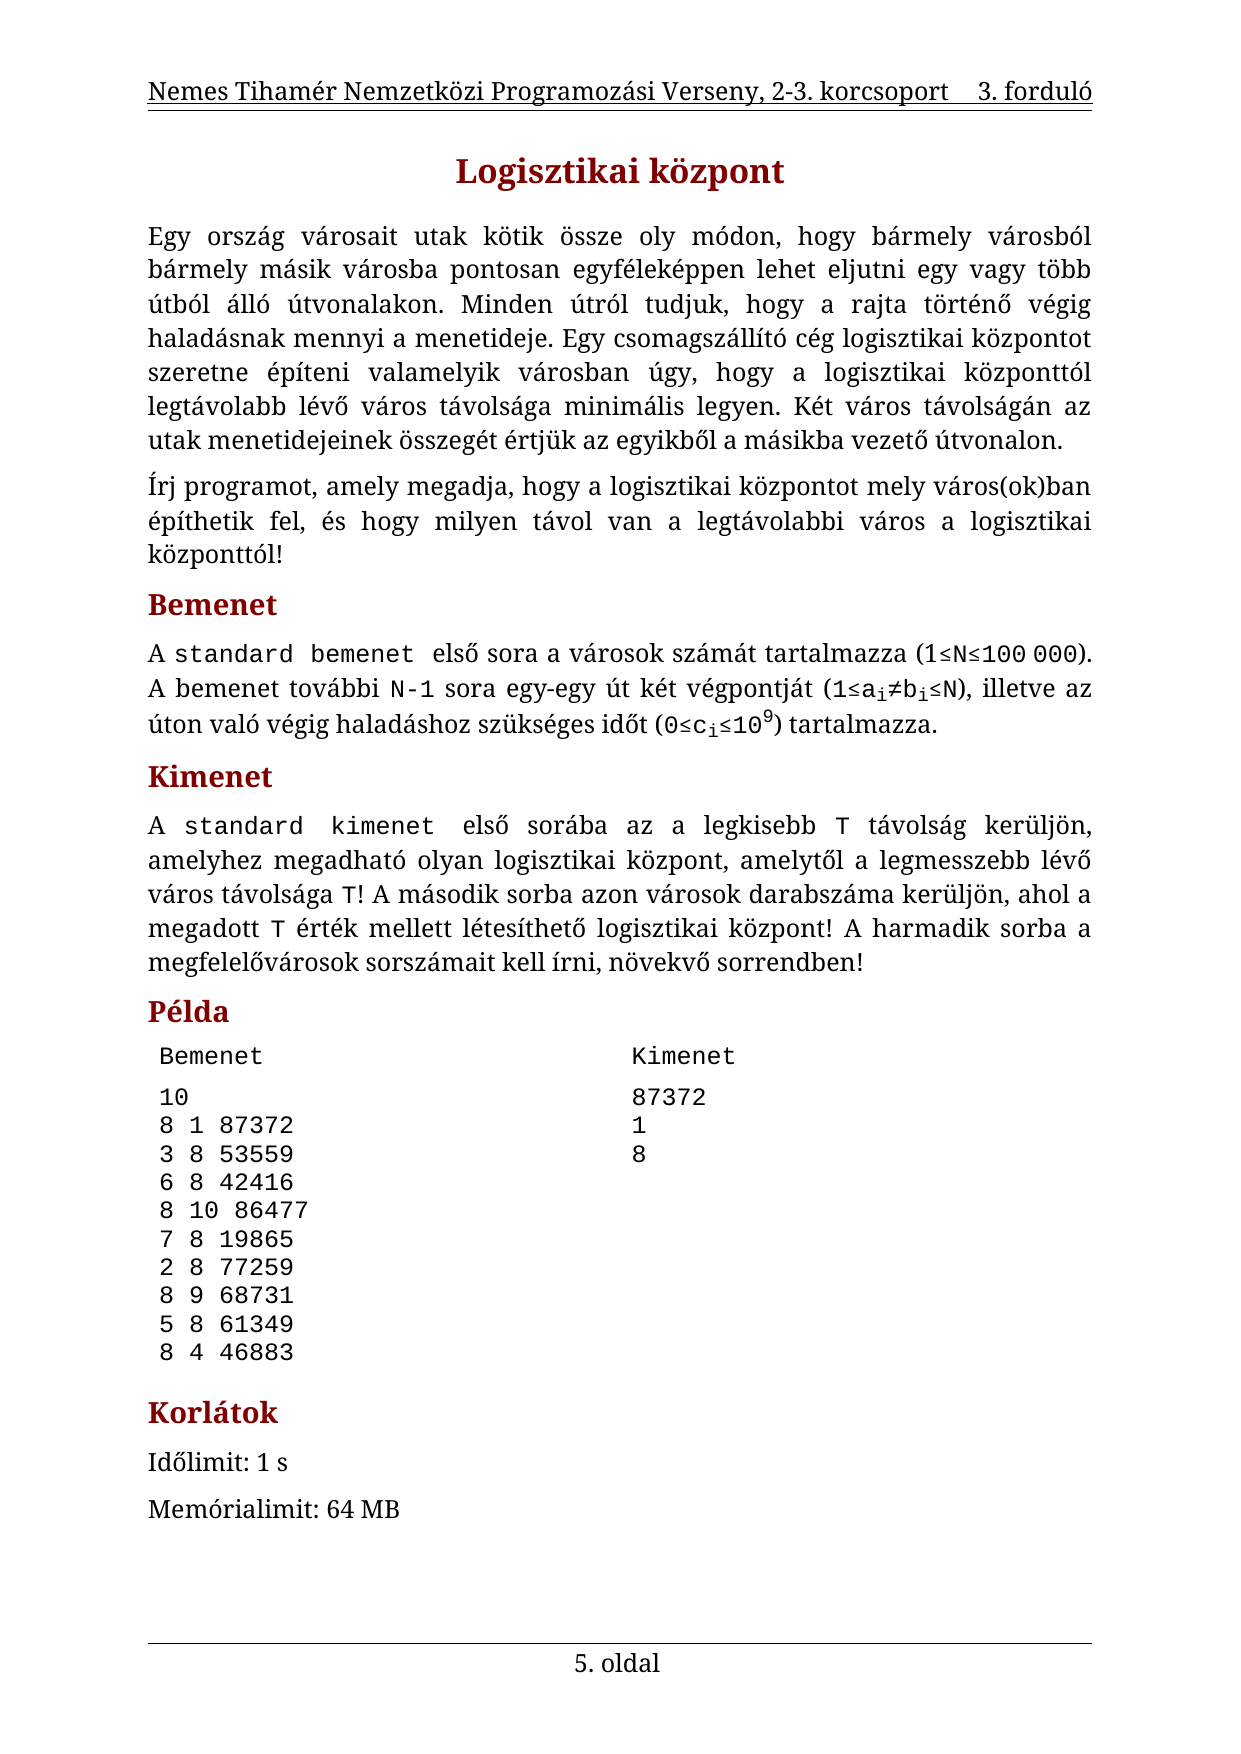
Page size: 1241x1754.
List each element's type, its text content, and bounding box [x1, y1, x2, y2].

subtitle Kimenet [148, 756, 1092, 796]
text Egy ország városait utak kötik össze oly módon, hogy bármely városból bármely másik városba pontosan egyféleképpen lehet eljutni egy vagy több útból álló útvonalakon. Minden útról tudjuk, hogy a rajta történő végig haladásnak mennyi a menetideje. Egy csomagszállító cég logisztikai központot szeretne építeni valamelyik városban úgy, hogy a logisztikai központtól legtávolabb lévő város távolsága minimális legyen. Két város távolságán az utak menetidejeinek összegét értjük az egyikből a másikba vezető útvonalon. [148, 218, 1092, 457]
text Írj programot, amely megadja, hogy a logisztikai központot mely város(ok)ban építhetik fel, és hogy milyen távol van a legtávolabbi város a logisztikai központtól! [148, 469, 1092, 571]
subtitle Korlátok [148, 1393, 1092, 1432]
subtitle Bemenet [148, 584, 1092, 623]
table_header Kimenet [620, 1044, 1093, 1084]
table_header Bemenet [148, 1044, 620, 1084]
text Időlimit: 1 s [148, 1445, 1092, 1479]
subtitle Logisztikai központ [148, 148, 1092, 193]
text A standard bemenet első sora a városok számát tartalmazza (1≤N≤100000). A bemenet további N-1 sora egy-egy út két végpontját (1≤ai≠bi≤N), illetve az úton való végig haladáshoz szükséges időt (0≤ci≤109) tartalmazza. [148, 636, 1092, 743]
text A standard kimenet első sorába az a legkisebb T távolság kerüljön, amelyhez megadható olyan logisztikai központ, amelytől a legmesszebb lévő város távolsága T! A második sorba azon városok darabszáma kerüljön, ahol a megadott T érték mellett létesíthető logisztikai központ! A harmadik sorba a megfelelővárosok sorszámait kell írni, növekvő sorrendben! [148, 808, 1092, 979]
table_cell 87372 1 8 [620, 1085, 1093, 1380]
subtitle Példa [148, 991, 1092, 1031]
table_cell 10 8 1 87372 3 8 53559 6 8 42416 8 10 86477 7 8 19865 2 8 77259 8 9 68731 5 8 61349 8 4 46883 [148, 1085, 620, 1380]
text Memórialimit: 64 MB [148, 1492, 1092, 1526]
